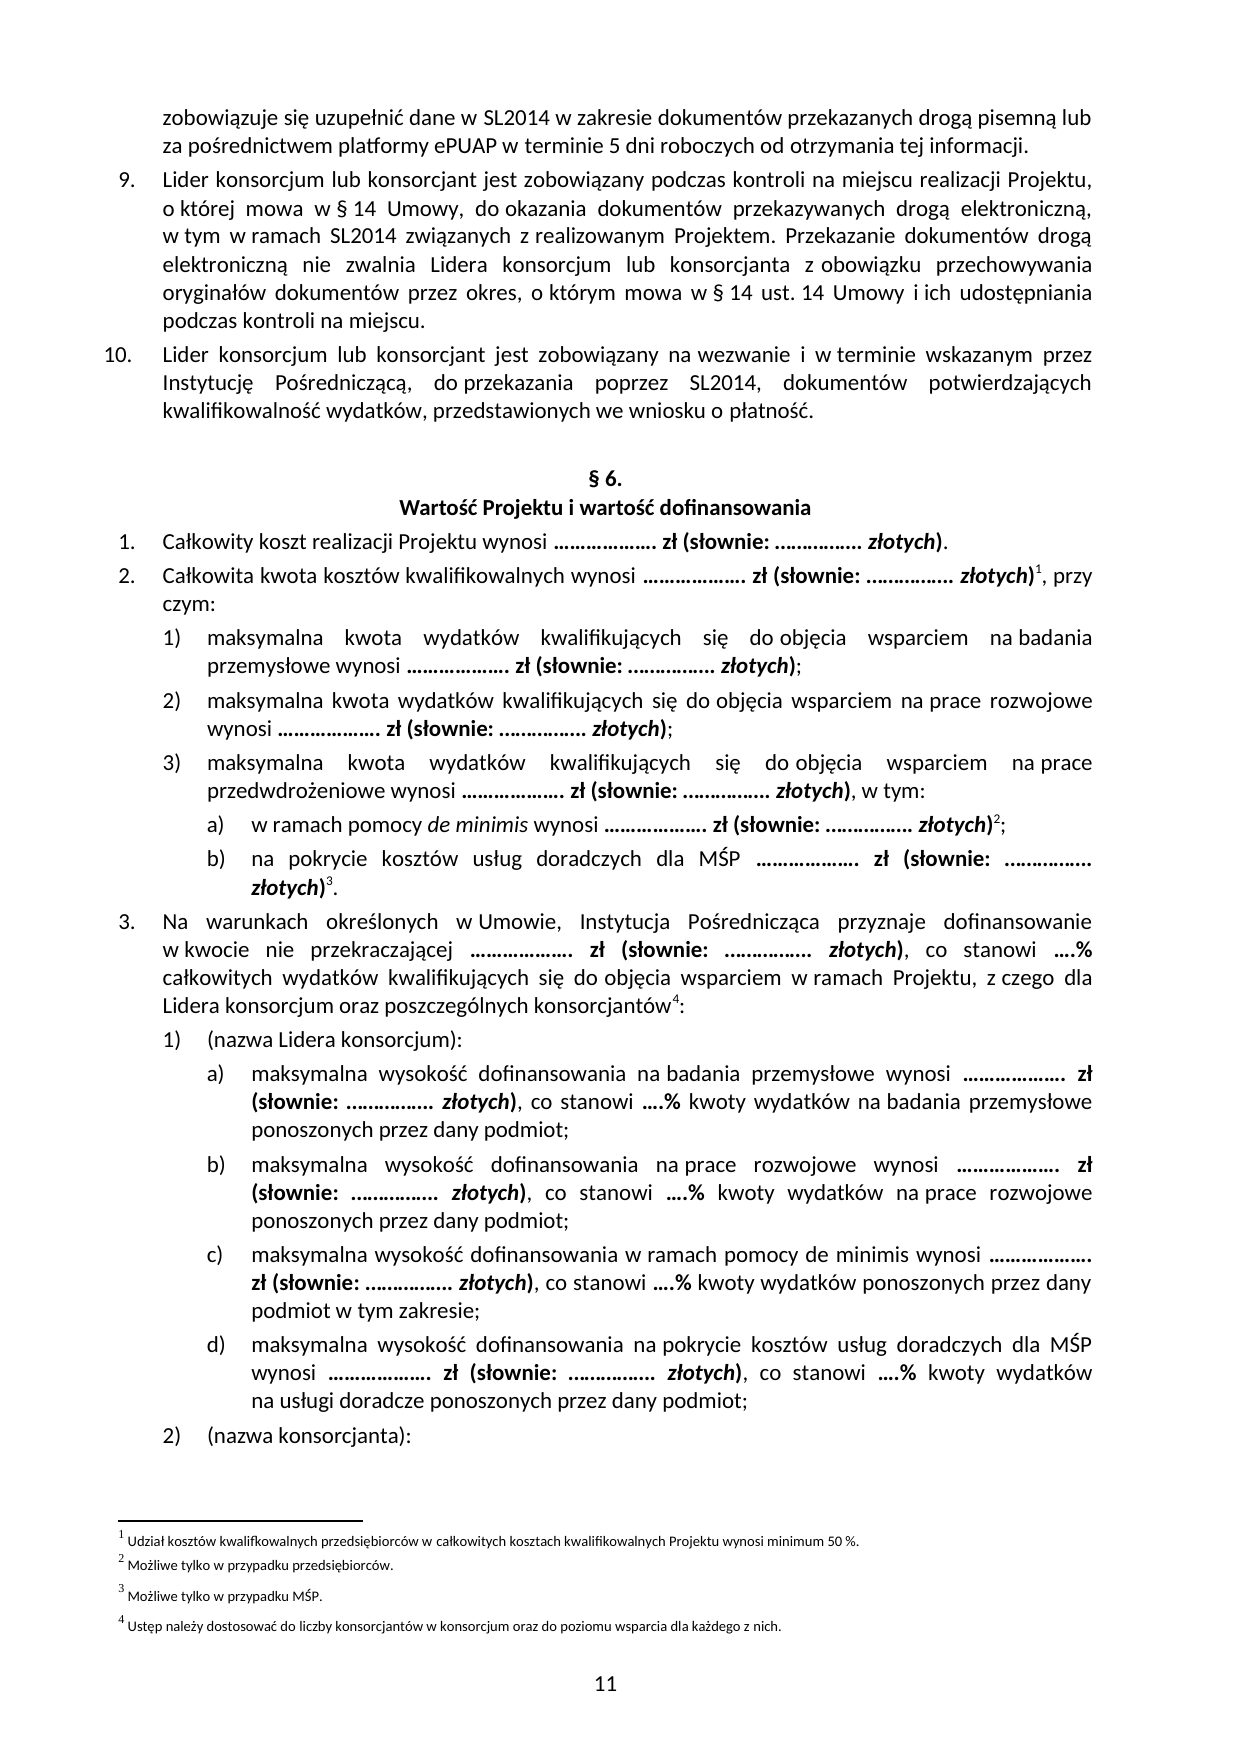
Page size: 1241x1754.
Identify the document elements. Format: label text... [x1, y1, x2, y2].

list maksymalna wysokość dofinansowania na pokrycie kosztów usług doradczych dla MŚP wynosi ………………. zł (słownie: ……………. złotych), co stanowi ….% kwoty wydatków na usługi doradcze ponoszonych przez dany podmiot; [207, 1330, 1092, 1414]
list maksymalna wysokość dofinansowania na badania przemysłowe wynosi ………………. zł (słownie: ……………. złotych), co stanowi ….% kwoty wydatków na badania przemysłowe ponoszonych przez dany podmiot; [207, 1059, 1092, 1143]
list Całkowity koszt realizacji Projektu wynosi ………………. zł (słownie: ……………. złotych). [118, 527, 1092, 555]
list maksymalna kwota wydatków kwalifikujących się do objęcia wsparciem na prace rozwojowe wynosi ………………. zł (słownie: ……………. złotych); [162, 686, 1092, 742]
subtitle § 6. Wartość Projektu i wartość dofinansowania [118, 464, 1092, 521]
list Na warunkach określonych w Umowie, Instytucja Pośrednicząca przyznaje dofinansowanie w kwocie nie przekraczającej ………………. zł (słownie: ……………. złotych), co stanowi ….% całkowitych wydatków kwalifikujących się do objęcia wsparciem w ramach Projektu, z czego dla Lidera konsorcjum oraz poszczególnych konsorcjantów: [118, 907, 1092, 1019]
list w ramach pomocy de minimis wynosi ………………. zł (słownie: ……………. złotych); [207, 810, 1092, 838]
list maksymalna kwota wydatków kwalifikujących się do objęcia wsparciem na badania przemysłowe wynosi ………………. zł (słownie: ……………. złotych); [162, 623, 1092, 679]
list maksymalna kwota wydatków kwalifikujących się do objęcia wsparciem na prace przedwdrożeniowe wynosi ………………. zł (słownie: ……………. złotych), w tym: [162, 748, 1092, 804]
list (nazwa konsorcjanta): [162, 1421, 1092, 1449]
list Całkowita kwota kosztów kwalifikowalnych wynosi ………………. zł (słownie: ……………. złotych), przy czym: [118, 561, 1092, 617]
list na pokrycie kosztów usług doradczych dla MŚP ………………. zł (słownie: ……………. złotych). [207, 844, 1092, 901]
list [118, 103, 1092, 159]
list Lider konsorcjum lub konsorcjant jest zobowiązany podczas kontroli na miejscu realizacji Projektu, o której mowa w § 14 Umowy, do okazania dokumentów przekazywanych drogą elektroniczną, w tym w ramach SL2014 związanych z realizowanym Projektem. Przekazanie dokumentów drogą elektroniczną nie zwalnia Lidera konsorcjum lub konsorcjanta z obowiązku przechowywania oryginałów dokumentów przez okres, o którym mowa w § 14 ust. 14 Umowy i ich udostępniania podczas kontroli na miejscu. [118, 166, 1092, 334]
list (nazwa Lidera konsorcjum): [162, 1025, 1092, 1053]
list Lider konsorcjum lub konsorcjant jest zobowiązany na wezwanie i w terminie wskazanym przez Instytucję Pośredniczącą, do przekazania poprzez SL2014, dokumentów potwierdzających kwalifikowalność wydatków, przedstawionych we wniosku o płatność. [103, 340, 1092, 424]
